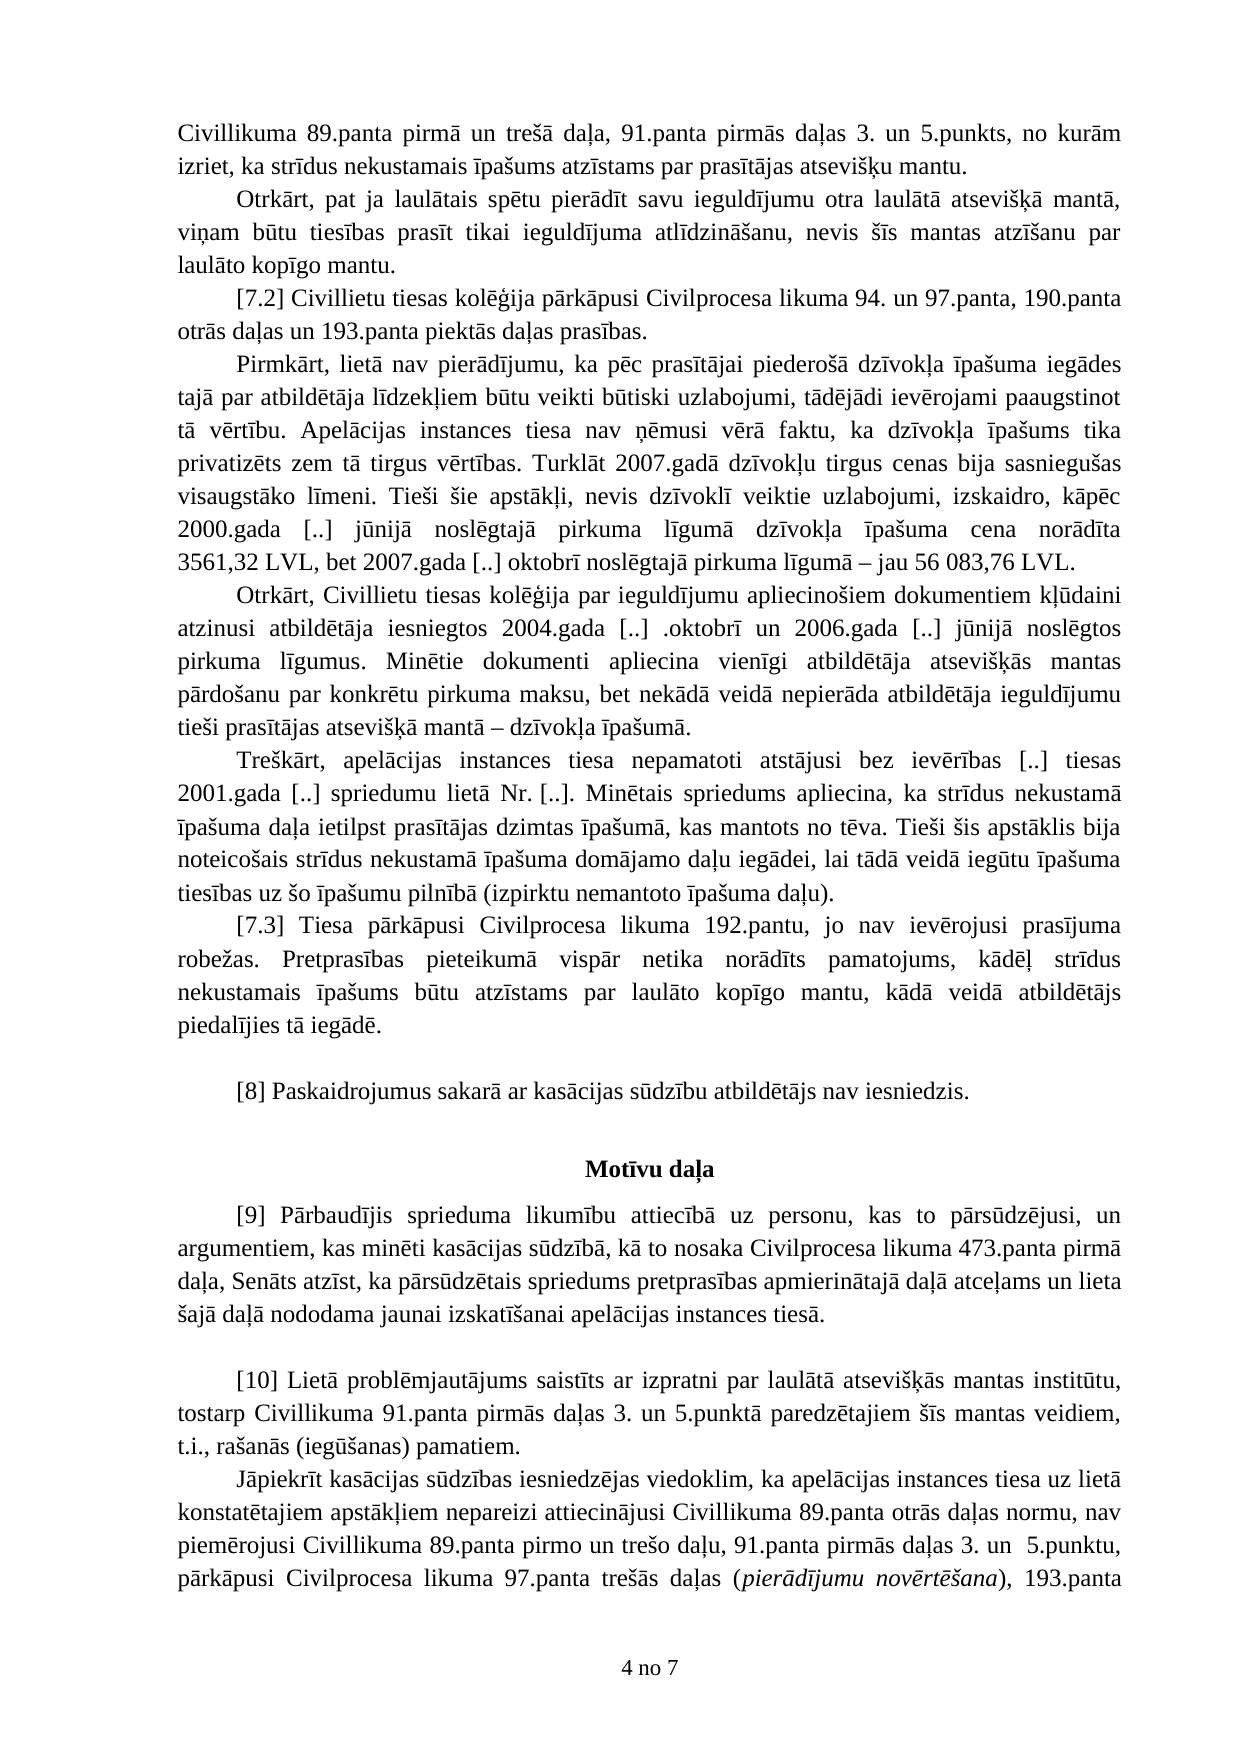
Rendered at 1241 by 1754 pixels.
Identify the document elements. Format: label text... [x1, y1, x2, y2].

text Motīvu daļa [177, 1154, 1122, 1183]
text Pirmkārt, lietā nav pierādījumu, ka pēc prasītājai piederošā dzīvokļa īpašuma iegādes tajā par atbildētāja līdzekļiem būtu veikti būtiski uzlabojumi, tādējādi ievērojami paaugstinot tā vērtību. Apelācijas instances tiesa nav ņēmusi vērā faktu, ka dzīvokļa īpašums tika privatizēts zem tā tirgus vērtības. Turklāt 2007.gadā dzīvokļu tirgus cenas bija sasniegušas visaugstāko līmeni. Tieši šie apstākļi, nevis dzīvoklī veiktie uzlabojumi, izskaidro, kāpēc 2000.gada [..] jūnijā noslēgtajā pirkuma līgumā dzīvokļa īpašuma cena norādīta 3561,32 LVL, bet 2007.gada [..] oktobrī noslēgtajā pirkuma līgumā – jau 56 083,76 LVL. [177, 349, 1122, 576]
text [177, 118, 1122, 180]
text Otrkārt, pat ja laulātais spētu pierādīt savu ieguldījumu otra laulātā atsevišķā mantā, viņam būtu tiesības prasīt tikai ieguldījuma atlīdzināšanu, nevis šīs mantas atzīšanu par laulāto kopīgo mantu. [177, 184, 1122, 279]
text [9] Pārbaudījis sprieduma likumību attiecībā uz personu, kas to pārsūdzējusi, un argumentiem, kas minēti kasācijas sūdzībā, kā to nosaka Civilprocesa likuma 473.panta pirmā daļa, Senāts atzīst, ka pārsūdzētais spriedums pretprasības apmierinātajā daļā atceļams un lieta šajā daļā nododama jaunai izskatīšanai apelācijas instances tiesā. [177, 1200, 1122, 1328]
text Treškārt, apelācijas instances tiesa nepamatoti atstājusi bez ievērības [..] tiesas 2001.gada [..] spriedumu lietā Nr. [..]. Minētais spriedums apliecina, ka strīdus nekustamā īpašuma daļa ietilpst prasītājas dzimtas īpašumā, kas mantots no tēva. Tieši šis apstāklis bija noteicošais strīdus nekustamā īpašuma domājamo daļu iegādei, lai tādā veidā iegūtu īpašuma tiesības uz šo īpašumu pilnībā (izpirktu nemantoto īpašuma daļu). [177, 746, 1122, 906]
text Otrkārt, Civillietu tiesas kolēģija par ieguldījumu apliecinošiem dokumentiem kļūdaini atzinusi atbildētāja iesniegtos 2004.gada [..] .oktobrī un 2006.gada [..] jūnijā noslēgtos pirkuma līgumus. Minētie dokumenti apliecina vienīgi atbildētāja atsevišķās mantas pārdošanu par konkrētu pirkuma maksu, bet nekādā veidā nepierāda atbildētāja ieguldījumu tieši prasītājas atsevišķā mantā – dzīvokļa īpašumā. [177, 580, 1122, 741]
text [7.2] Civillietu tiesas kolēģija pārkāpusi Civilprocesa likuma 94. un 97.panta, 190.panta otrās daļas un 193.panta piektās daļas prasības. [177, 283, 1122, 345]
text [177, 1464, 1122, 1592]
text [7.3] Tiesa pārkāpusi Civilprocesa likuma 192.pantu, jo nav ievērojusi prasījuma robežas. Pretprasības pieteikumā vispār netika norādīts pamatojums, kādēļ strīdus nekustamais īpašums būtu atzīstams par laulāto kopīgo mantu, kādā veidā atbildētājs piedalījies tā iegādē. [177, 911, 1122, 1038]
text [10] Lietā problēmjautājums saistīts ar izpratni par laulātā atsevišķās mantas institūtu, tostarp Civillikuma 91.panta pirmās daļas 3. un 5.punktā paredzētajiem šīs mantas veidiem, t.i., rašanās (iegūšanas) pamatiem. [177, 1365, 1122, 1460]
text [8] Paskaidrojumus sakarā ar kasācijas sūdzību atbildētājs nav iesniedzis. [177, 1076, 1122, 1104]
